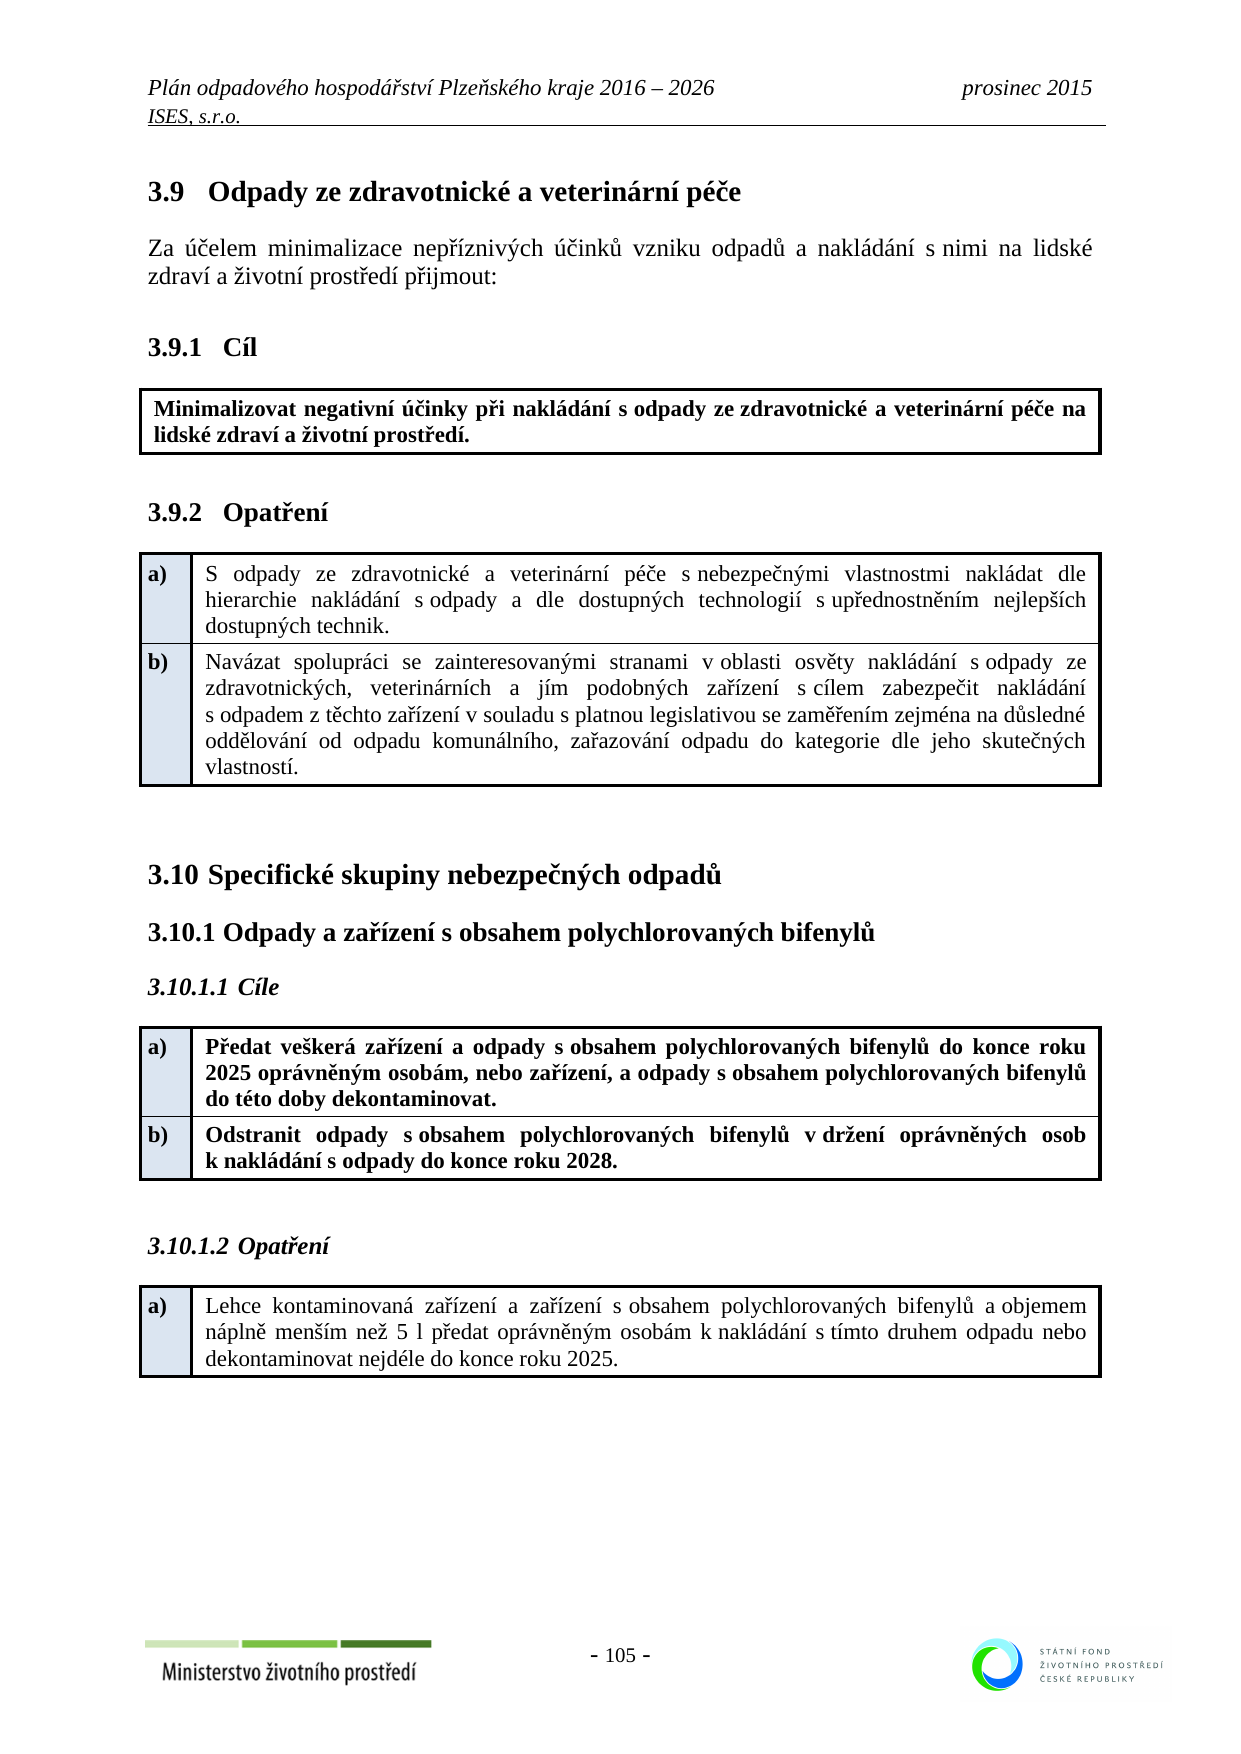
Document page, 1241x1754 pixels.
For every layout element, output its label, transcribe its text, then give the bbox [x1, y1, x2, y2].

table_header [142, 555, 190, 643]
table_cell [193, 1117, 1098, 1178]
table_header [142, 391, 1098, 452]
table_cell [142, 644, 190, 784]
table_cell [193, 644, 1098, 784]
subtitle Cíl [148, 331, 1093, 363]
text Za účelem minimalizace nepříznivých účinků vzniku odpadů a nakládání s nimi na lidské zdraví a životní prostředí přijmout: [148, 233, 1093, 290]
subtitle Opatření [148, 1231, 1093, 1259]
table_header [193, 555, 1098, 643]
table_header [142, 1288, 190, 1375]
subtitle Odpady a zařízení s obsahem polychlorovaných bifenylů [148, 916, 1093, 947]
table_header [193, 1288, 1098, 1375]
picture [959, 1626, 1172, 1702]
picture [143, 1640, 432, 1688]
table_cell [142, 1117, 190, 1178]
subtitle Specifické skupiny nebezpečných odpadů [148, 857, 1093, 891]
subtitle Odpady ze zdravotnické a veterinární péče [148, 174, 1093, 208]
subtitle Opatření [148, 496, 1093, 527]
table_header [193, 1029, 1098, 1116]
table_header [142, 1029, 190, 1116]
subtitle Cíle [148, 972, 1093, 1001]
